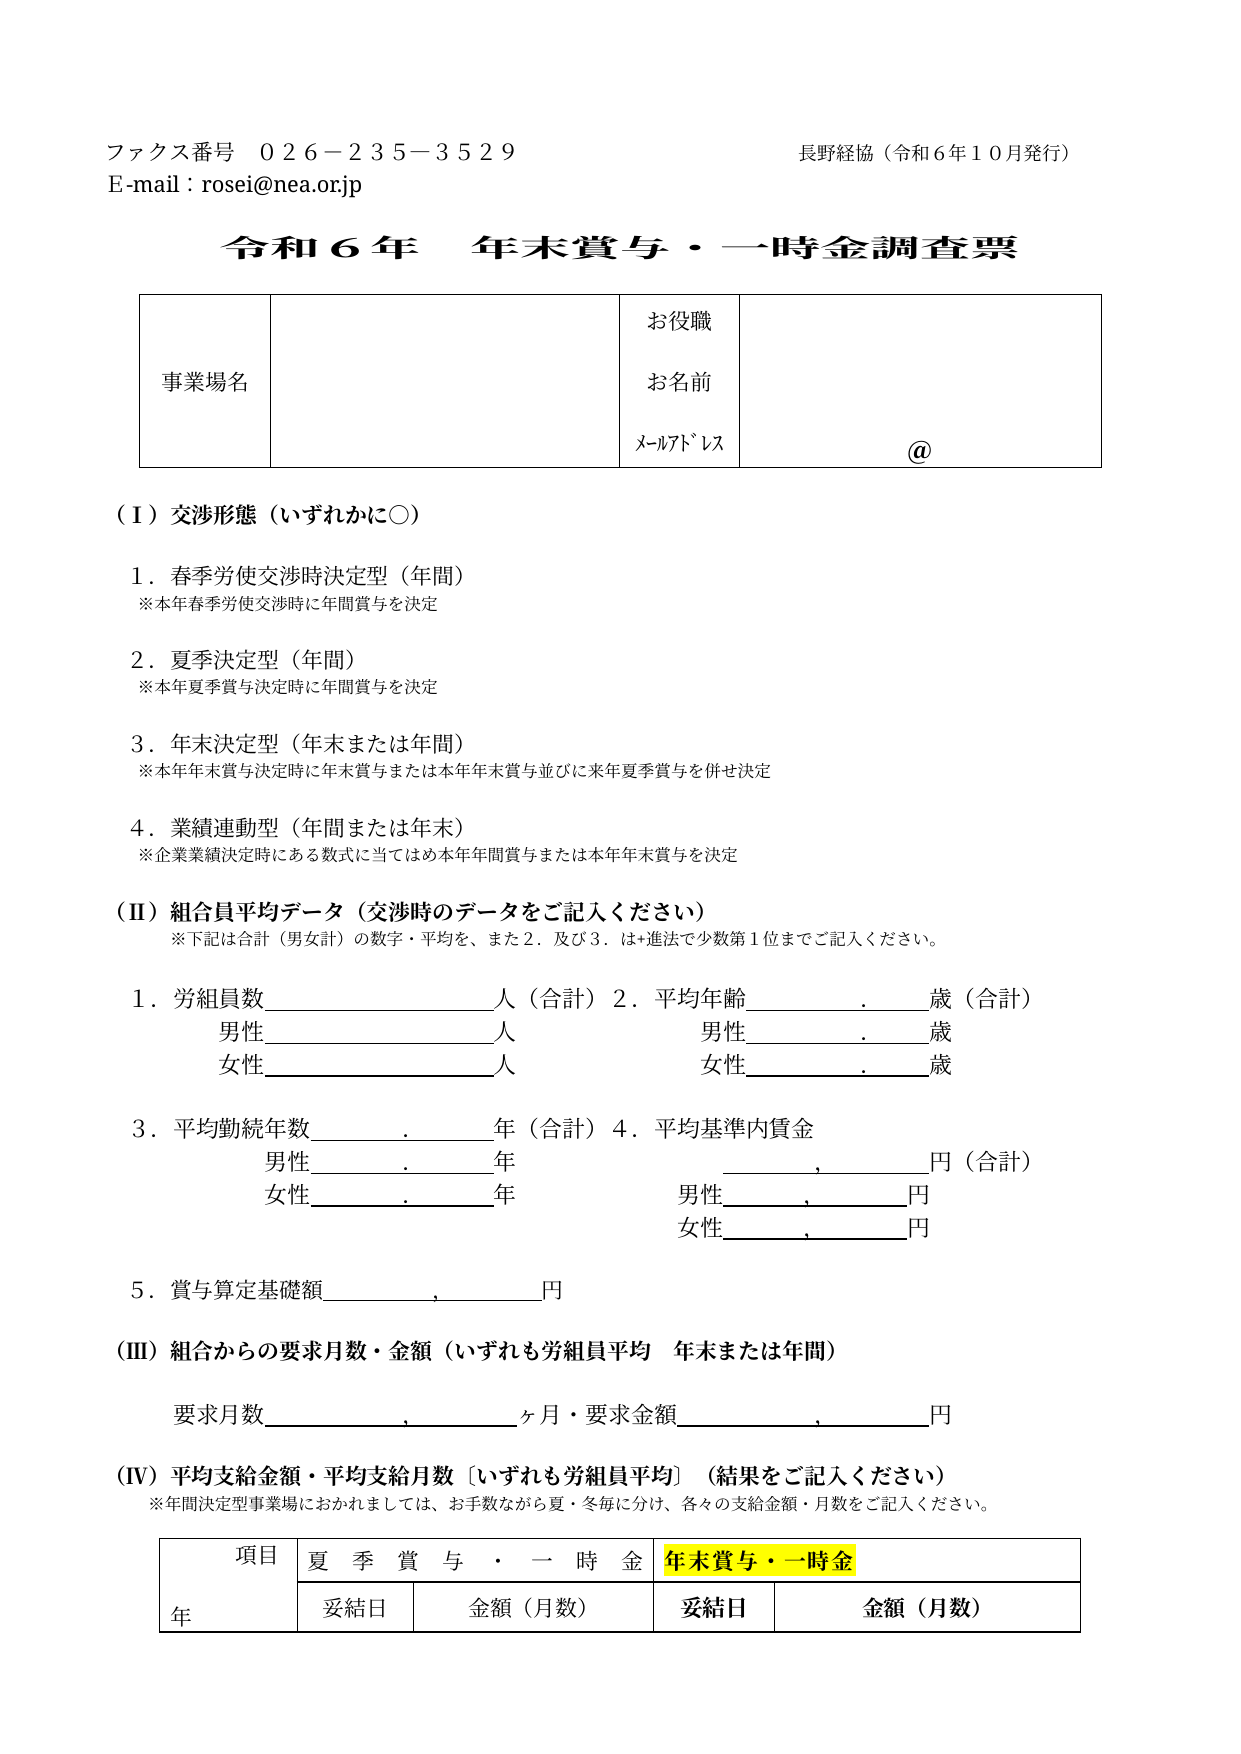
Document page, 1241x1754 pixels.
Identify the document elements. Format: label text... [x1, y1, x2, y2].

table_header 夏季賞与・一時金 [298, 1539, 653, 1581]
table_cell 妥結日 [298, 1583, 413, 1631]
text ４．業績連動型（年間または年末） [104, 811, 1136, 842]
text （Ⅲ）組合からの要求月数・金額（いずれも労組員平均 年末または年間） [104, 1334, 1136, 1366]
text 男性 ． 年 ， 円（合計） [104, 1144, 1136, 1177]
table_header 事業場名 [140, 295, 270, 467]
text 男性 人 男性 ． 歳 [104, 1014, 1136, 1047]
text （Ⅱ）組合員平均データ（交渉時のデータをご記入ください） [104, 895, 1136, 926]
text （Ⅳ）平均支給金額・平均支給月数〔いずれも労組員平均〕（結果をご記入ください） [104, 1459, 1136, 1491]
table_cell 金額（月数） [775, 1583, 1080, 1631]
table_header [271, 295, 619, 467]
text １．春季労使交渉時決定型（年間） [104, 559, 1136, 591]
text 女性 ， 円 [104, 1210, 1136, 1243]
table_header 年末賞与・一時金 [654, 1539, 1080, 1581]
text Ｅ-mail：rosei@nea.or.jp [104, 167, 1136, 198]
text ２．夏季決定型（年間） [104, 643, 1163, 674]
text 女性 人 女性 ． 歳 [104, 1047, 1136, 1080]
text （Ⅰ）交渉形態（いずれかに○） [104, 498, 1136, 529]
text ファクス番号 ０２６－２３５―３５２９ 長野経協（令和６年１０月発行） [104, 135, 1136, 167]
table_header ＠ [740, 295, 1101, 467]
text 要求月数 ， ヶ月・要求金額 ， 円 [104, 1397, 1136, 1430]
text ３．年末決定型（年末または年間） [104, 727, 1136, 758]
text ３．平均勤続年数 ． 年（合計）４．平均基準内賃金 [104, 1111, 1136, 1144]
text ※本年夏季賞与決定時に年間賞与を決定 [104, 674, 1163, 698]
text 女性 ． 年 男性 ， 円 [104, 1177, 1136, 1210]
text ※本年年末賞与決定時に年末賞与または本年年末賞与並びに来年夏季賞与を併せ決定 [104, 758, 1136, 782]
text １．労組員数 人（合計）２．平均年齢 ． 歳（合計） [104, 981, 1136, 1014]
table_cell 金額（月数） [414, 1583, 653, 1631]
text 令和６年 年末賞与・一時金調査票 [104, 228, 1136, 264]
table_header 項目 年 [160, 1539, 297, 1631]
text ※企業業績決定時にある数式に当てはめ本年年間賞与または本年年末賞与を決定 [104, 842, 1136, 866]
text ※年間決定型事業場におかれましては、お手数ながら夏・冬毎に分け、各々の支給金額・月数をご記入ください。 [104, 1491, 1136, 1515]
table_cell 妥結日 [654, 1583, 774, 1631]
text ※下記は合計（男女計）の数字・平均を、また２．及び３．は+進法で少数第１位までご記入ください。 [104, 926, 1136, 950]
text ※本年春季労使交渉時に年間賞与を決定 [104, 591, 1163, 615]
text ５．賞与算定基礎額 ， 円 [104, 1273, 1136, 1304]
table_header お役職 お名前 ﾒｰﾙｱﾄﾞﾚｽ [620, 295, 739, 467]
